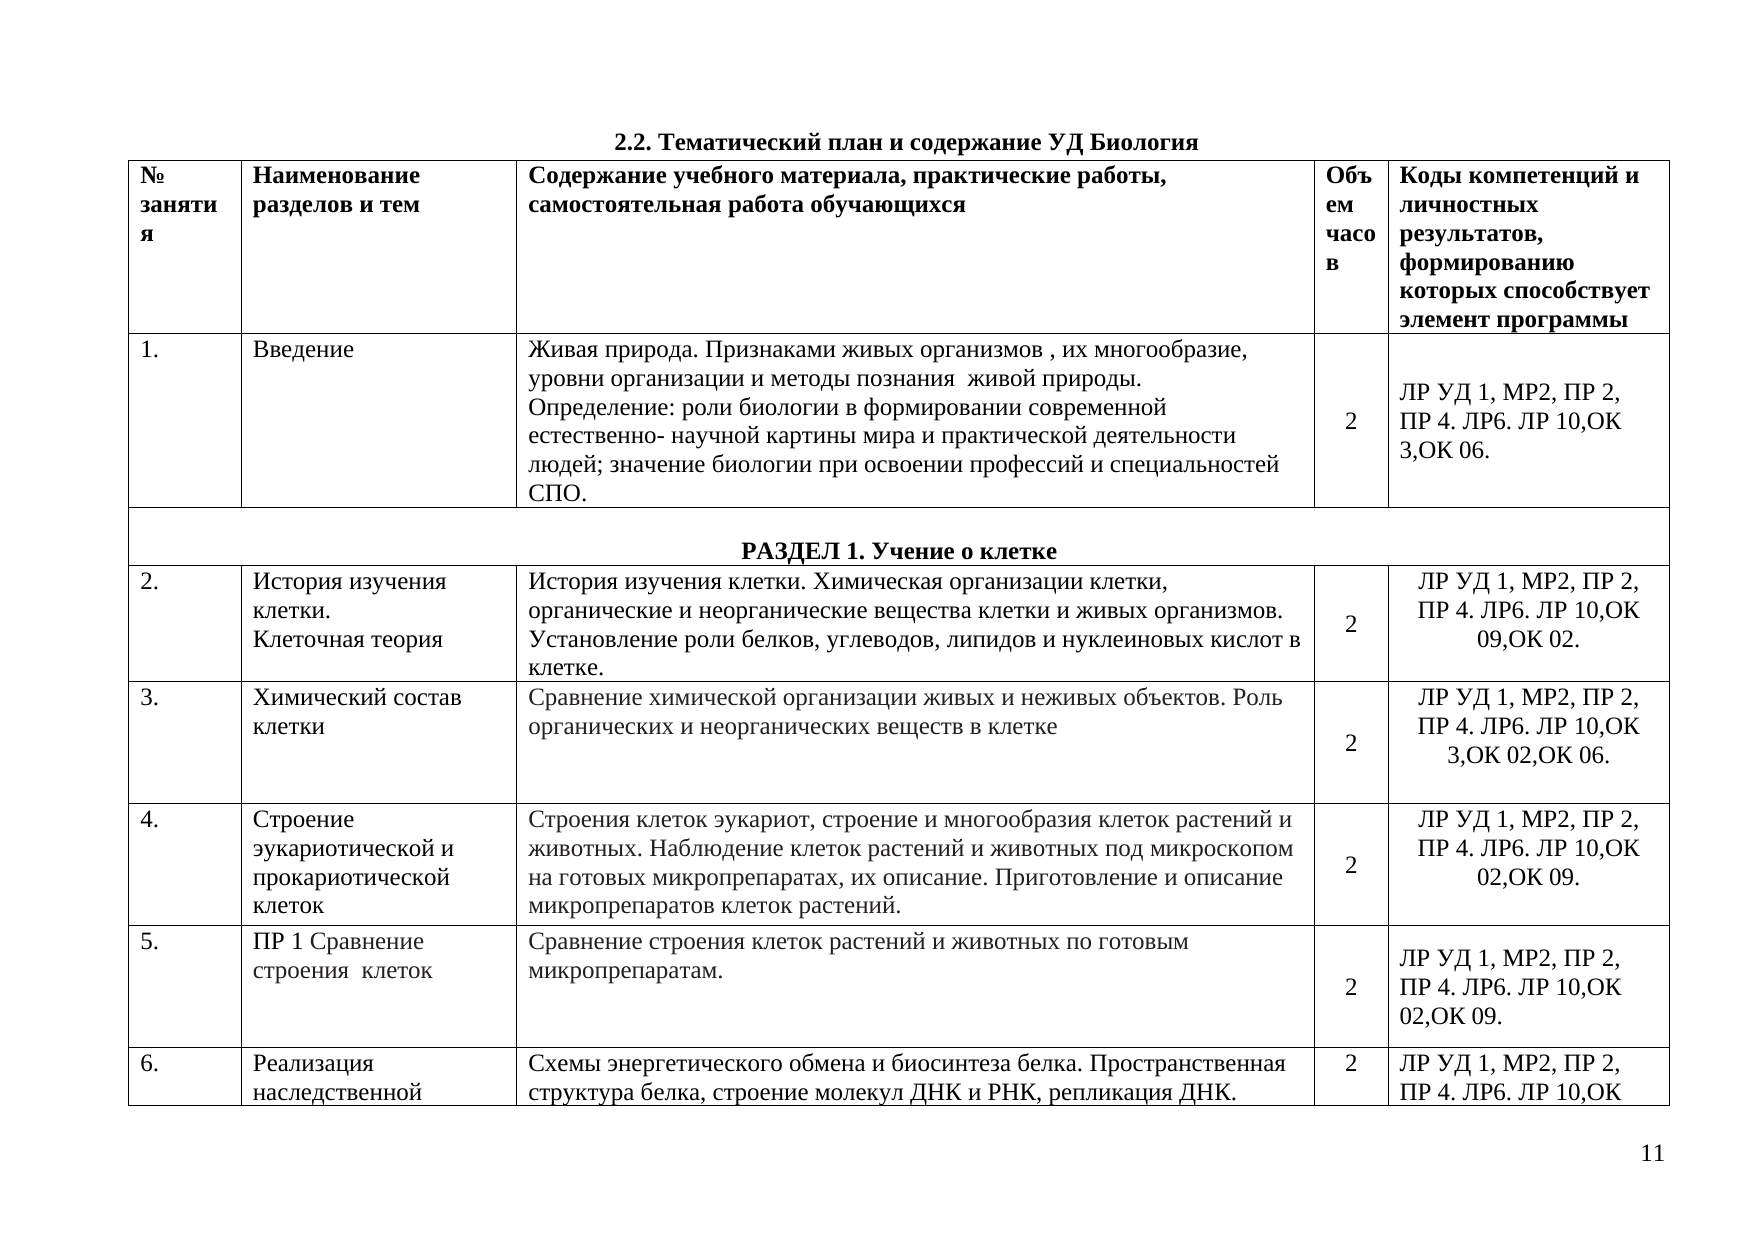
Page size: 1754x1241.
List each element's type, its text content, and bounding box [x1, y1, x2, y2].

table_cell 2 [1315, 1048, 1388, 1105]
table_cell ЛР УД 1, МР2, ПР 2, ПР 4. ЛР6. ЛР 10,ОК 02,ОК 09. [1389, 926, 1669, 1047]
table_cell Строение эукариотической и прокариотической клеток [242, 804, 516, 925]
table_cell 2. [129, 566, 241, 681]
table_cell 6. [129, 1048, 241, 1105]
table_cell Сравнение химической организации живых и неживых объектов. Роль органических и неорганических веществ в клетке [517, 682, 1314, 803]
table_cell 2 [1315, 804, 1388, 925]
text 2.2. Тематический план и содержание УД Биология [148, 127, 1665, 155]
table_cell 4. [129, 804, 241, 925]
table_cell 3. [129, 682, 241, 803]
table_cell ЛР УД 1, МР2, ПР 2, ПР 4. ЛР6. ЛР 10,ОК 3,ОК 02,ОК 06. [1389, 682, 1669, 803]
table_cell 1. [129, 334, 241, 507]
table_header Наименование разделов и тем [242, 161, 516, 333]
table_cell Введение [242, 334, 516, 507]
table_cell 5. [129, 926, 241, 1047]
table_cell РАЗДЕЛ 1. Учение о клетке [129, 508, 1669, 565]
table_cell ЛР УД 1, МР2, ПР 2, ПР 4. ЛР6. ЛР 10,ОК 09,ОК 02. [1389, 566, 1669, 681]
table_cell ЛР УД 1, МР2, ПР 2, ПР 4. ЛР6. ЛР 10,ОК 3,ОК 06. [1389, 334, 1669, 507]
table_cell 2 [1315, 334, 1388, 507]
table_header Содержание учебного материала, практические работы, самостоятельная работа обучающихся [517, 161, 1314, 333]
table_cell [242, 1048, 516, 1105]
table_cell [1389, 1048, 1669, 1105]
table_cell История изучения клетки. Химическая организации клетки, органические и неорганические вещества клетки и живых организмов. Установление роли белков, углеводов, липидов и нуклеиновых кислот в клетке. [517, 566, 1314, 681]
table_cell Строения клеток эукариот, строение и многообразия клеток растений и животных. Наблюдение клеток растений и животных под микроскопом на готовых микропрепаратах, их описание. Приготовление и описание микропрепаратов клеток растений. [517, 804, 1314, 925]
table_header Коды компетенций и личностных результатов, формированию которых способствует элемент программы [1389, 161, 1669, 333]
table_cell История изучения клетки. Клеточная теория [242, 566, 516, 681]
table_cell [517, 1048, 1314, 1105]
table_cell ЛР УД 1, МР2, ПР 2, ПР 4. ЛР6. ЛР 10,ОК 02,ОК 09. [1389, 804, 1669, 925]
table_header Объем часов [1315, 161, 1388, 333]
table_cell Химический состав клетки [242, 682, 516, 803]
table_cell Живая природа. Признаками живых организмов , их многообразие, уровни организации и методы познания живой природы. Определение: роли биологии в формировании современной естественно- научной картины мира и практической деятельности людей; значение биологии при освоении профессий и специальностей СПО. [517, 334, 1314, 507]
table_cell Сравнение строения клеток растений и животных по готовым микропрепаратам. [517, 926, 1314, 1047]
table_cell ПР 1 Сравнение строения клеток [242, 926, 516, 1047]
table_cell 2 [1315, 682, 1388, 803]
table_header № занятия [129, 161, 241, 333]
table_cell 2 [1315, 566, 1388, 681]
table_cell 2 [1315, 926, 1388, 1047]
